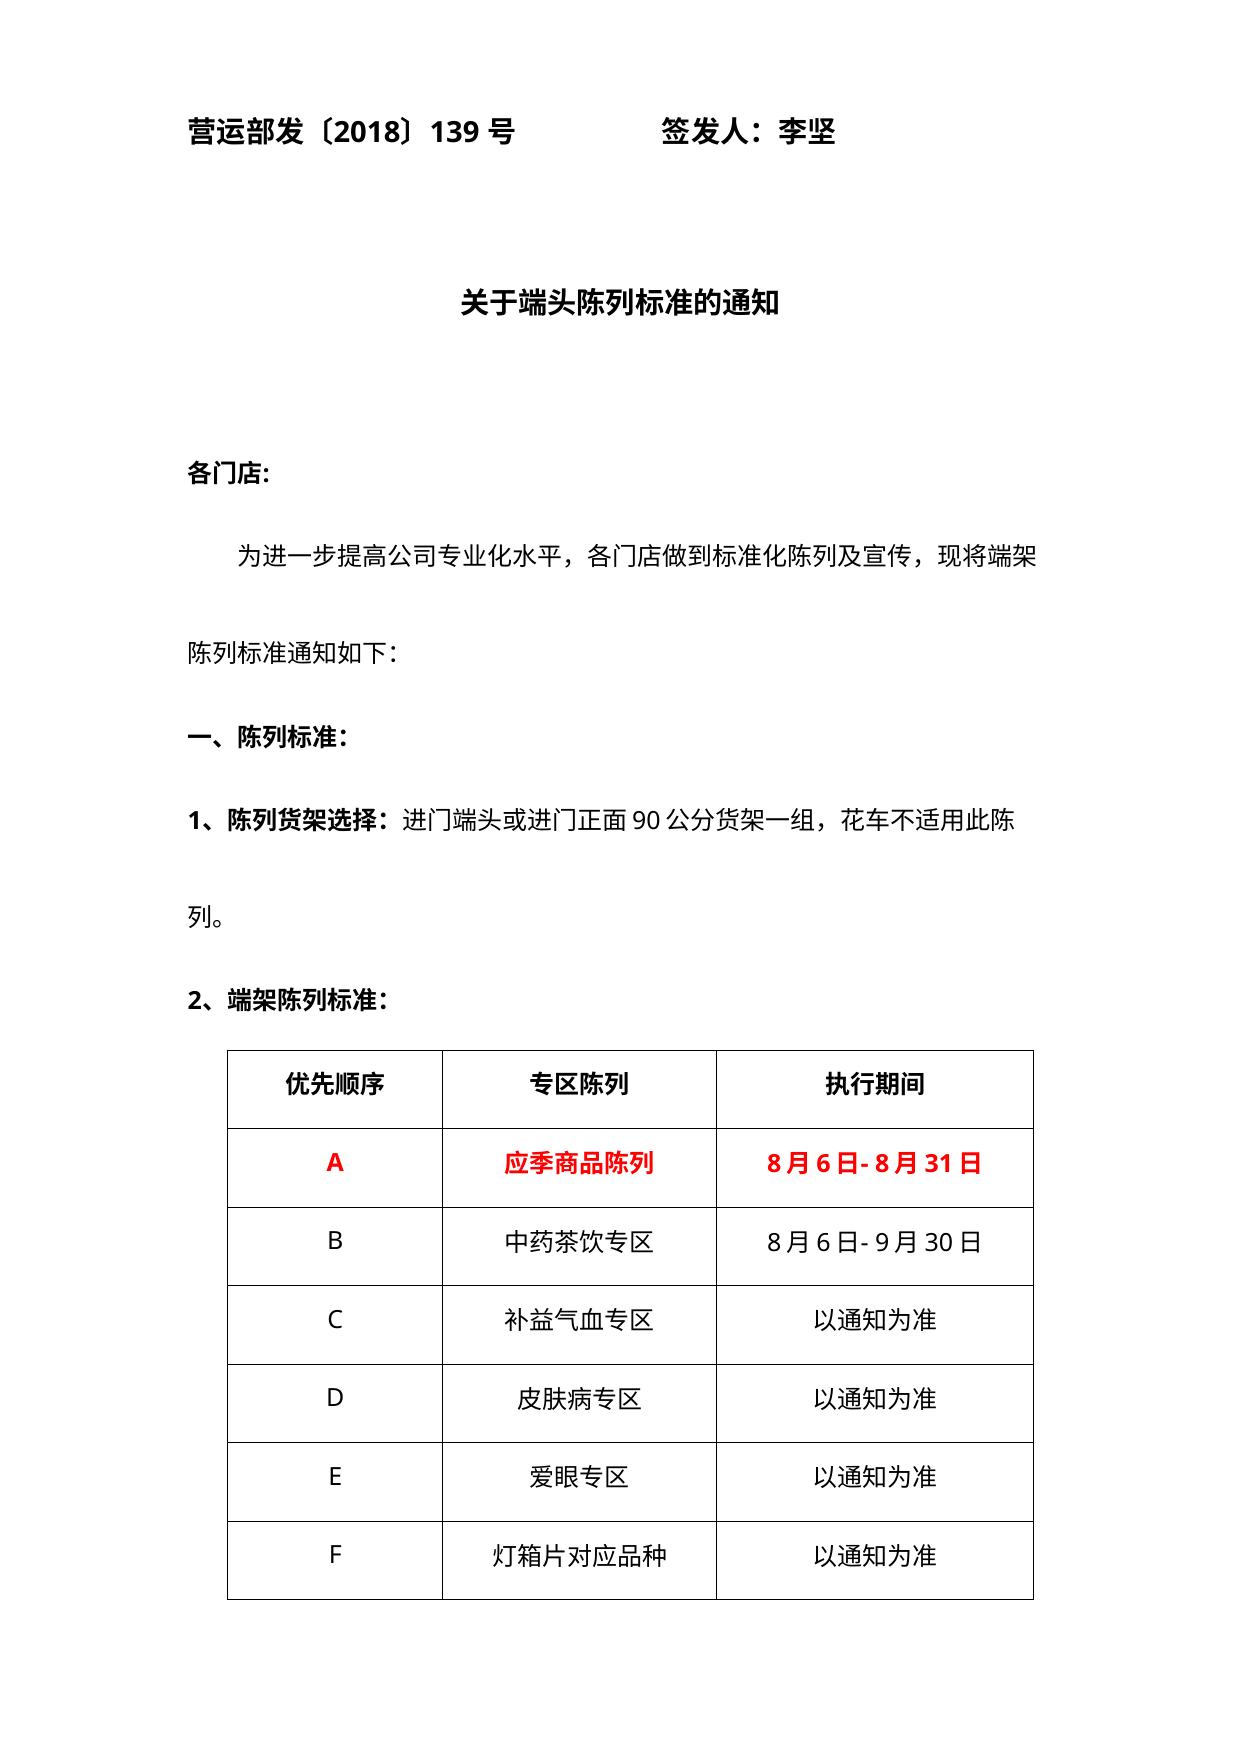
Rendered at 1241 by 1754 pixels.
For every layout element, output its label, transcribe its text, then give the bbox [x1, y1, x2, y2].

table_cell F [228, 1522, 442, 1599]
text 关于端头陈列标准的通知 [187, 268, 1053, 333]
table_cell 以通知为准 [717, 1286, 1033, 1364]
table_cell A [228, 1129, 442, 1207]
table_cell 以通知为准 [717, 1443, 1033, 1521]
table_cell 皮肤病专区 [443, 1365, 716, 1442]
table_cell C [228, 1286, 442, 1364]
table_header 执行期间 [717, 1051, 1033, 1128]
table_cell 以通知为准 [717, 1365, 1033, 1442]
table_cell 8月6日- 9月30日 [717, 1208, 1033, 1285]
text 营运部发〔2018〕139 号 签发人：李坚 [187, 97, 1053, 162]
list 一、陈列标准： [187, 703, 1053, 768]
table_header 优先顺序 [228, 1051, 442, 1128]
table_cell 8月6日- 8月31日 [717, 1129, 1033, 1207]
table_cell D [228, 1365, 442, 1442]
table_cell B [228, 1208, 442, 1285]
table_cell 爱眼专区 [443, 1443, 716, 1521]
text 为进一步提高公司专业化水平，各门店做到标准化陈列及宣传，现将端架陈列标准通知如下： [187, 522, 1053, 684]
list 1、陈列货架选择：进门端头或进门正面90公分货架一组，花车不适用此陈列。 [187, 786, 1053, 948]
text 各门店: [187, 439, 1053, 504]
table_header 专区陈列 [443, 1051, 716, 1128]
table_cell E [228, 1443, 442, 1521]
table_cell 灯箱片对应品种 [443, 1522, 716, 1599]
table_cell 应季商品陈列 [443, 1129, 716, 1207]
list 2、端架陈列标准： [187, 966, 1053, 1031]
table_cell 中药茶饮专区 [443, 1208, 716, 1285]
table_cell 补益气血专区 [443, 1286, 716, 1364]
table_cell 以通知为准 [717, 1522, 1033, 1599]
